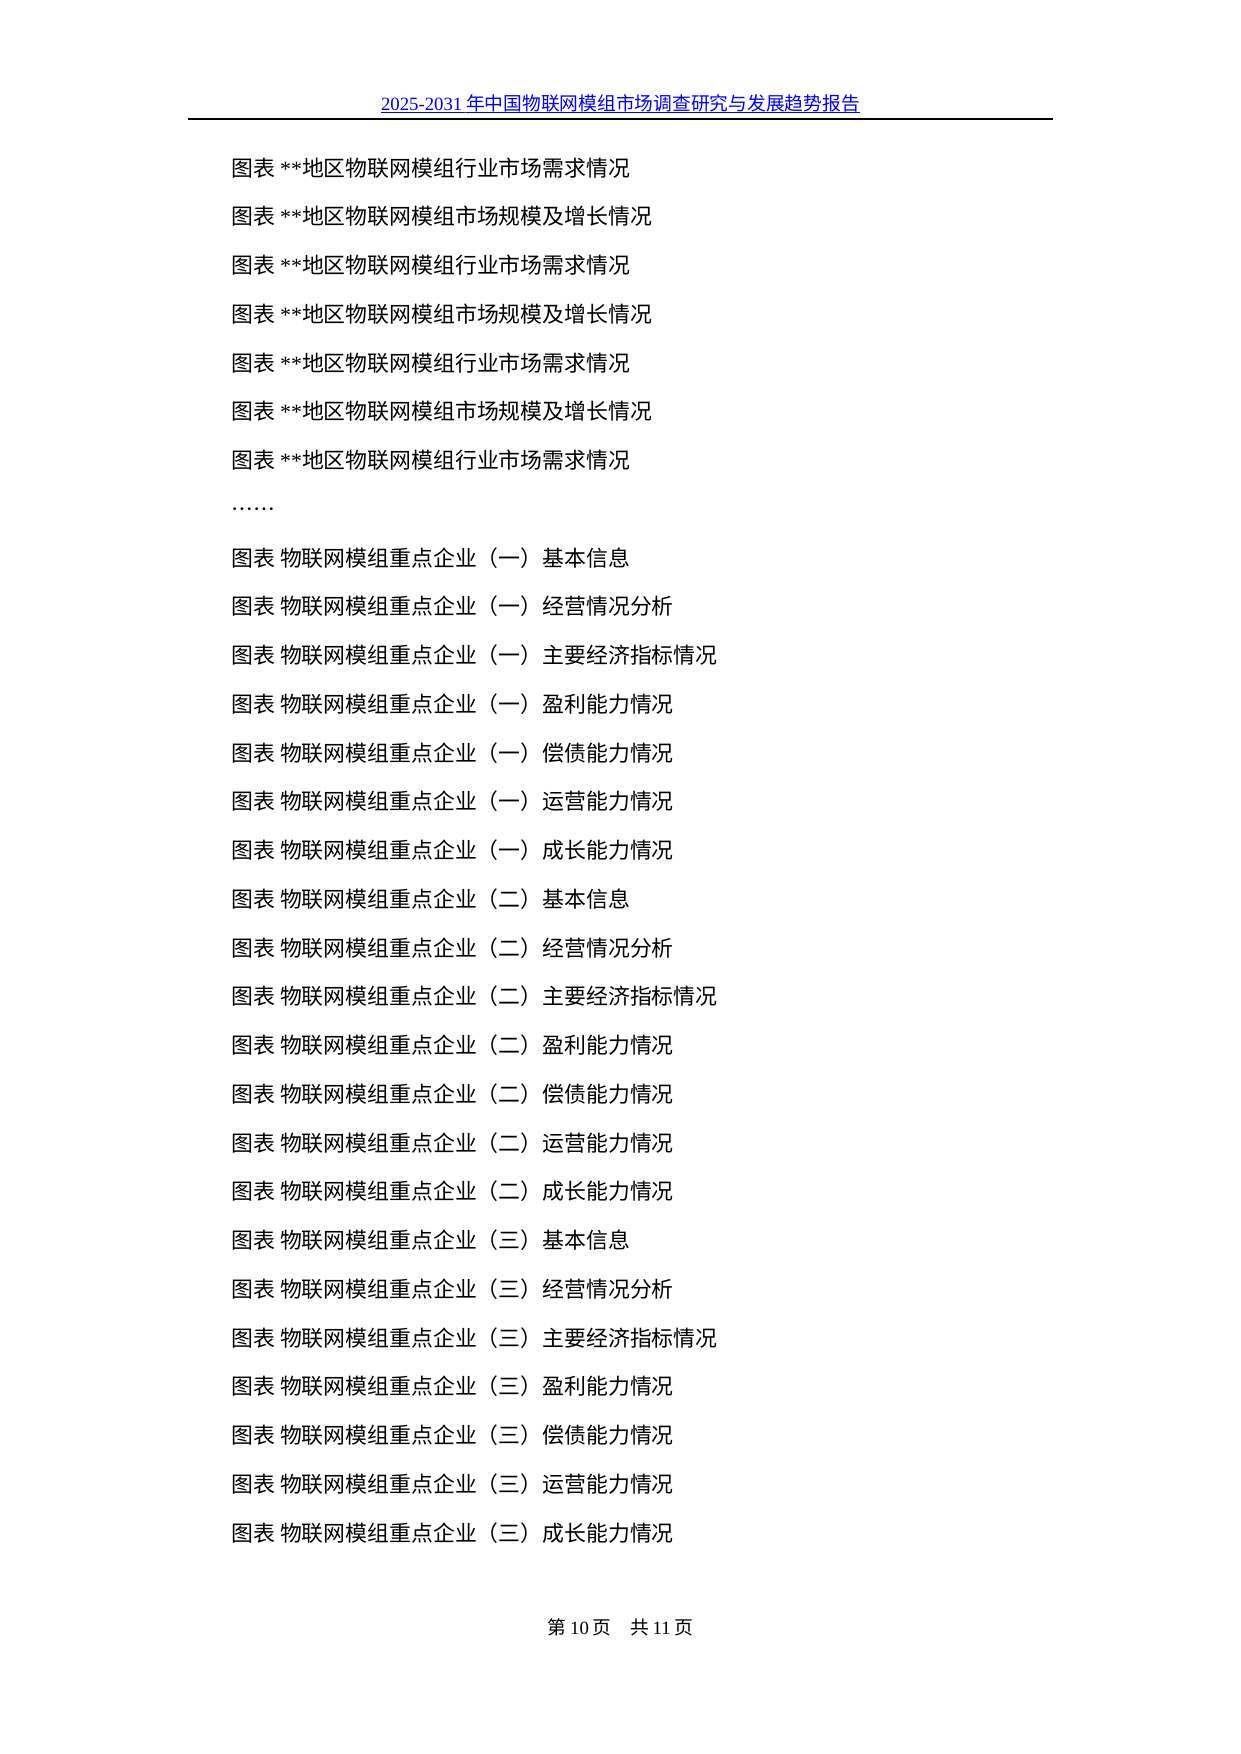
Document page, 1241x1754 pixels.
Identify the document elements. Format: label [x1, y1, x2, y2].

text [187, 150, 1053, 1548]
